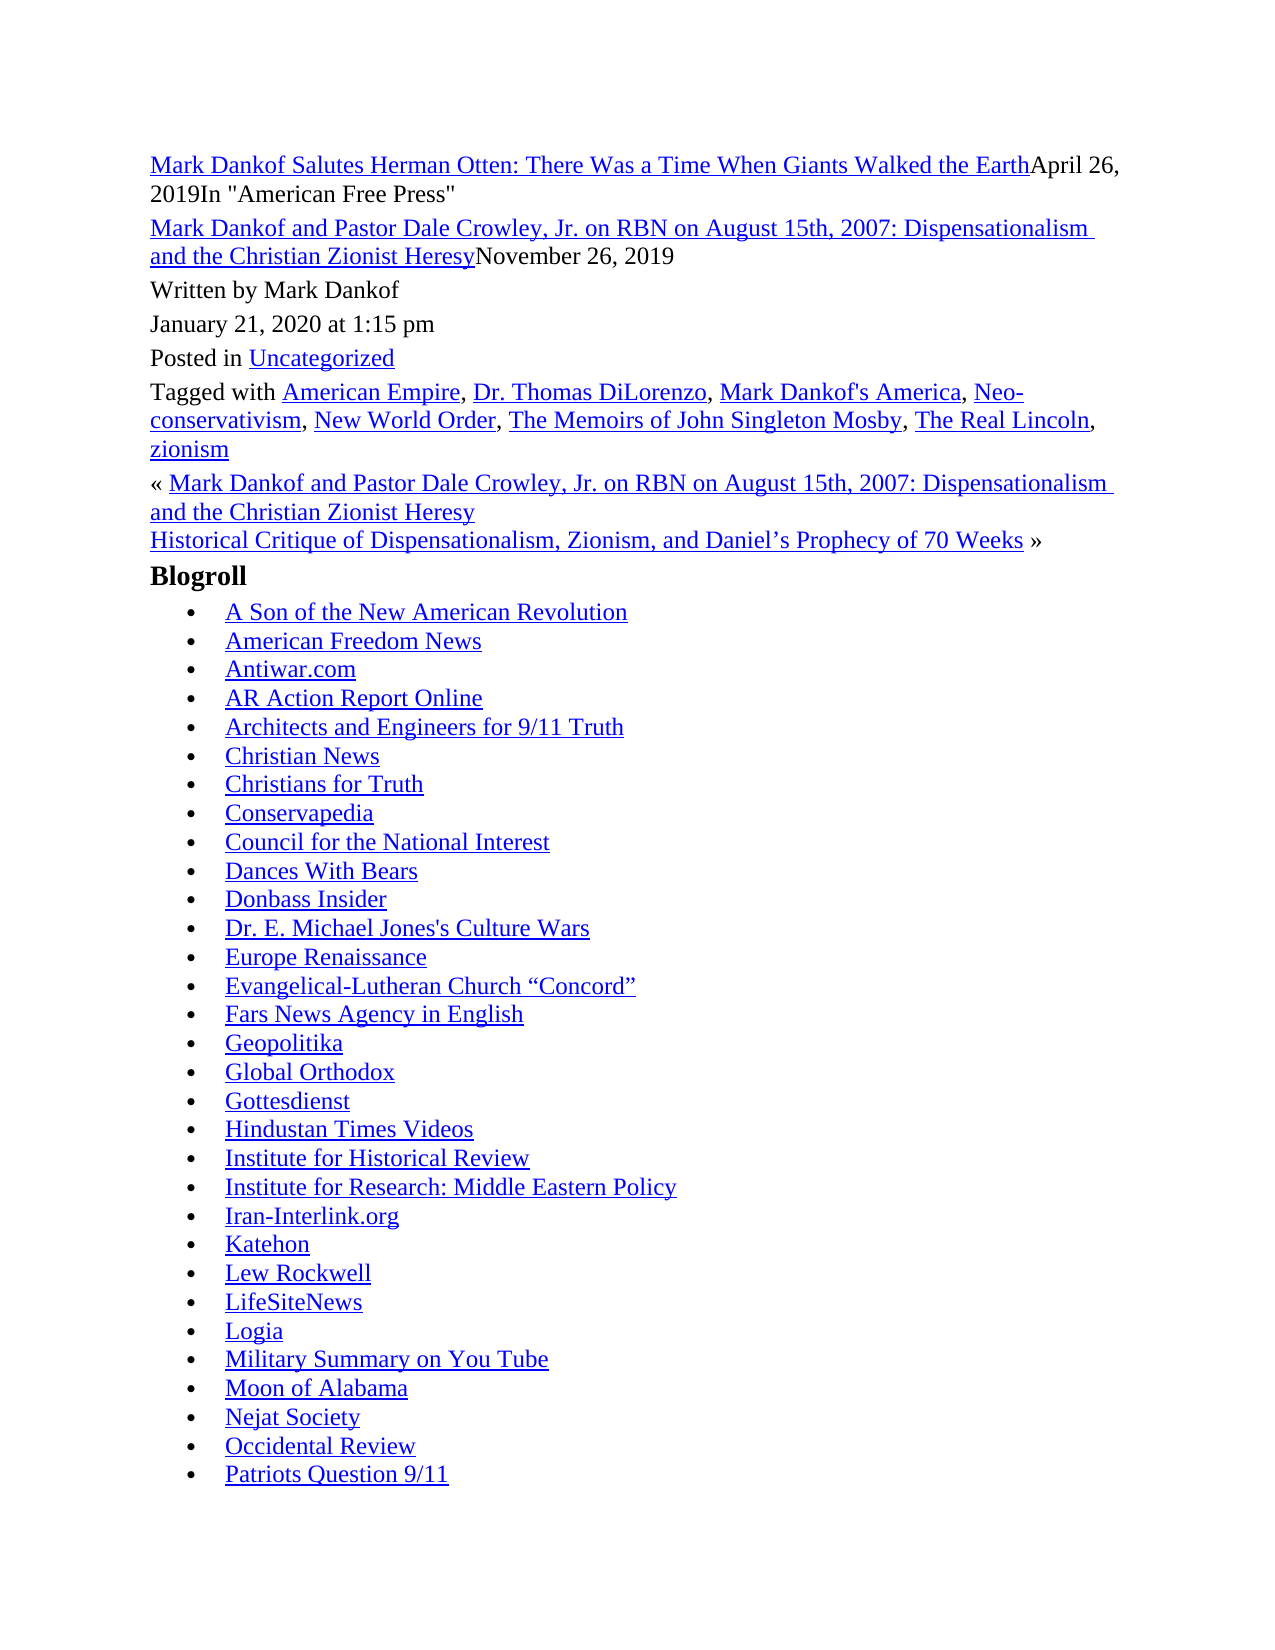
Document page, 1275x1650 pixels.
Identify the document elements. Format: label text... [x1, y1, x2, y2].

list Lew Rockwell [187, 1258, 1125, 1287]
list Christians for Truth [187, 769, 1125, 798]
text « Mark Dankof and Pastor Dale Crowley, Jr. on RBN on August 15th, 2007: Dispensationalism and the Christian Zionist Heresy [150, 468, 1125, 526]
list Christian News [187, 741, 1125, 769]
text Written by Mark Dankof [150, 275, 1125, 304]
list Dances With Bears [187, 856, 1125, 884]
list Institute for Research: Middle Eastern Policy [187, 1172, 1125, 1201]
text Posted in Uncategorized [150, 343, 1125, 372]
list Europe Renaissance [187, 942, 1125, 971]
list AR Action Report Online [187, 683, 1125, 712]
list Council for the National Interest [187, 827, 1125, 856]
text Blogroll [150, 559, 1125, 592]
list American Freedom News [187, 626, 1125, 654]
list Antiwar.com [187, 654, 1125, 683]
list Occidental Review [187, 1431, 1125, 1459]
list A Son of the New American Revolution [187, 597, 1125, 626]
list Gottesdienst [187, 1086, 1125, 1114]
list Nejat Society [187, 1402, 1125, 1431]
list Hindustan Times Videos [187, 1114, 1125, 1143]
list Donbass Insider [187, 884, 1125, 913]
text January 21, 2020 at 1:15 pm [150, 309, 1125, 338]
text Tagged with American Empire, Dr. Thomas DiLorenzo, Mark Dankof's America, Neo-conservativism, New World Order, The Memoirs of John Singleton Mosby, The Real Lincoln, zionism [150, 377, 1125, 463]
list Patriots Question 9/11 [187, 1459, 1125, 1488]
list Katehon [187, 1229, 1125, 1258]
list Geopolitika [187, 1028, 1125, 1057]
list Moon of Alabama [187, 1373, 1125, 1402]
list LifeSiteNews [187, 1287, 1125, 1316]
list Conservapedia [187, 798, 1125, 827]
list Logia [187, 1316, 1125, 1344]
list Dr. E. Michael Jones's Culture Wars [187, 913, 1125, 942]
text Mark Dankof Salutes Herman Otten: There Was a Time When Giants Walked the EarthApril 26, 2019In "American Free Press" [150, 150, 1125, 207]
list Institute for Historical Review [187, 1143, 1125, 1172]
list Architects and Engineers for 9/11 Truth [187, 712, 1125, 741]
list Iran-Interlink.org [187, 1201, 1125, 1229]
list Evangelical-Lutheran Church “Concord” [187, 971, 1125, 999]
text Historical Critique of Dispensationalism, Zionism, and Daniel’s Prophecy of 70 Weeks » [150, 526, 1125, 554]
list Military Summary on You Tube [187, 1344, 1125, 1373]
list Global Orthodox [187, 1057, 1125, 1086]
text Mark Dankof and Pastor Dale Crowley, Jr. on RBN on August 15th, 2007: Dispensationalism and the Christian Zionist HeresyNovember 26, 2019 [150, 213, 1125, 270]
list Fars News Agency in English [187, 999, 1125, 1028]
